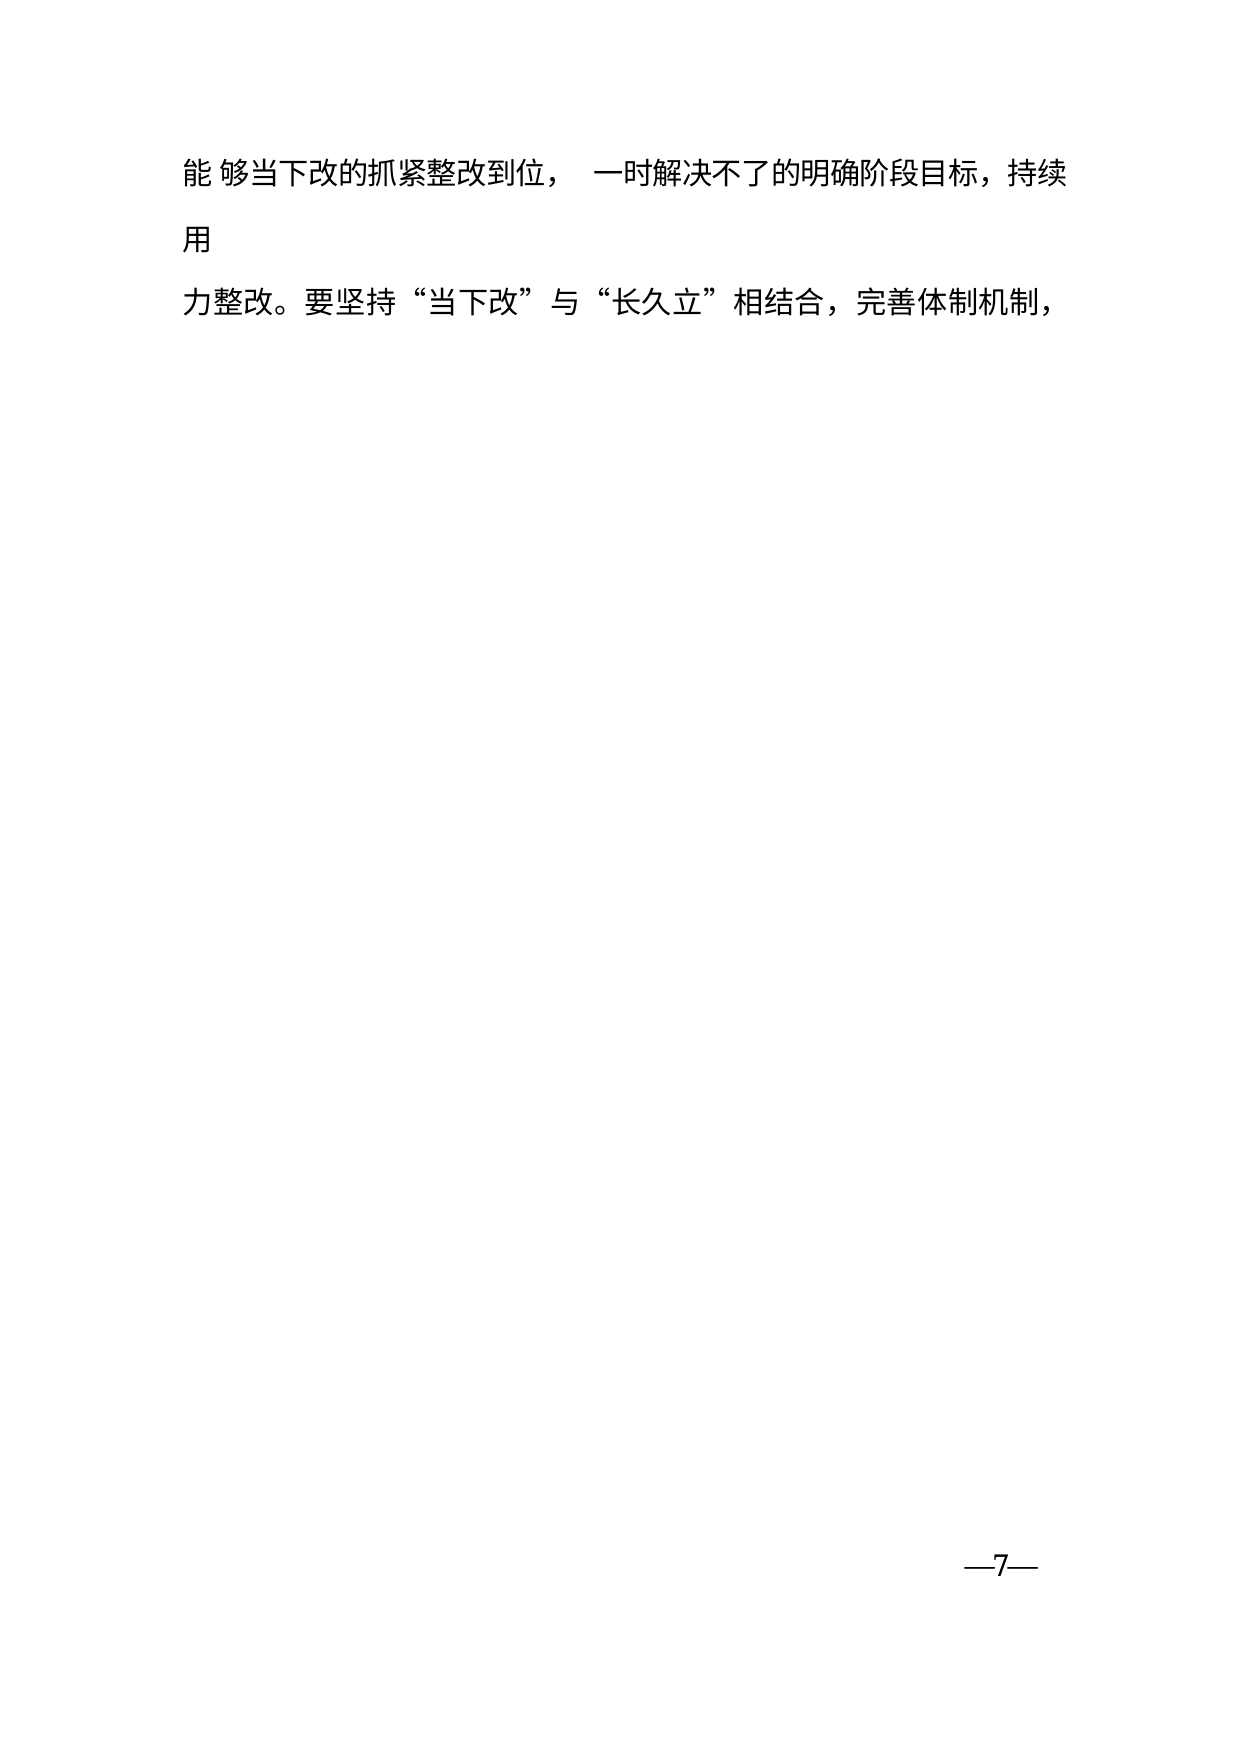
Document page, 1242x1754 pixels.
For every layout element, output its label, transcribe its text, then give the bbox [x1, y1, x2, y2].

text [182, 149, 1069, 259]
text 力整改。要坚持“当下改”与“长久立”相结合，完善体制机制， [182, 281, 1076, 321]
